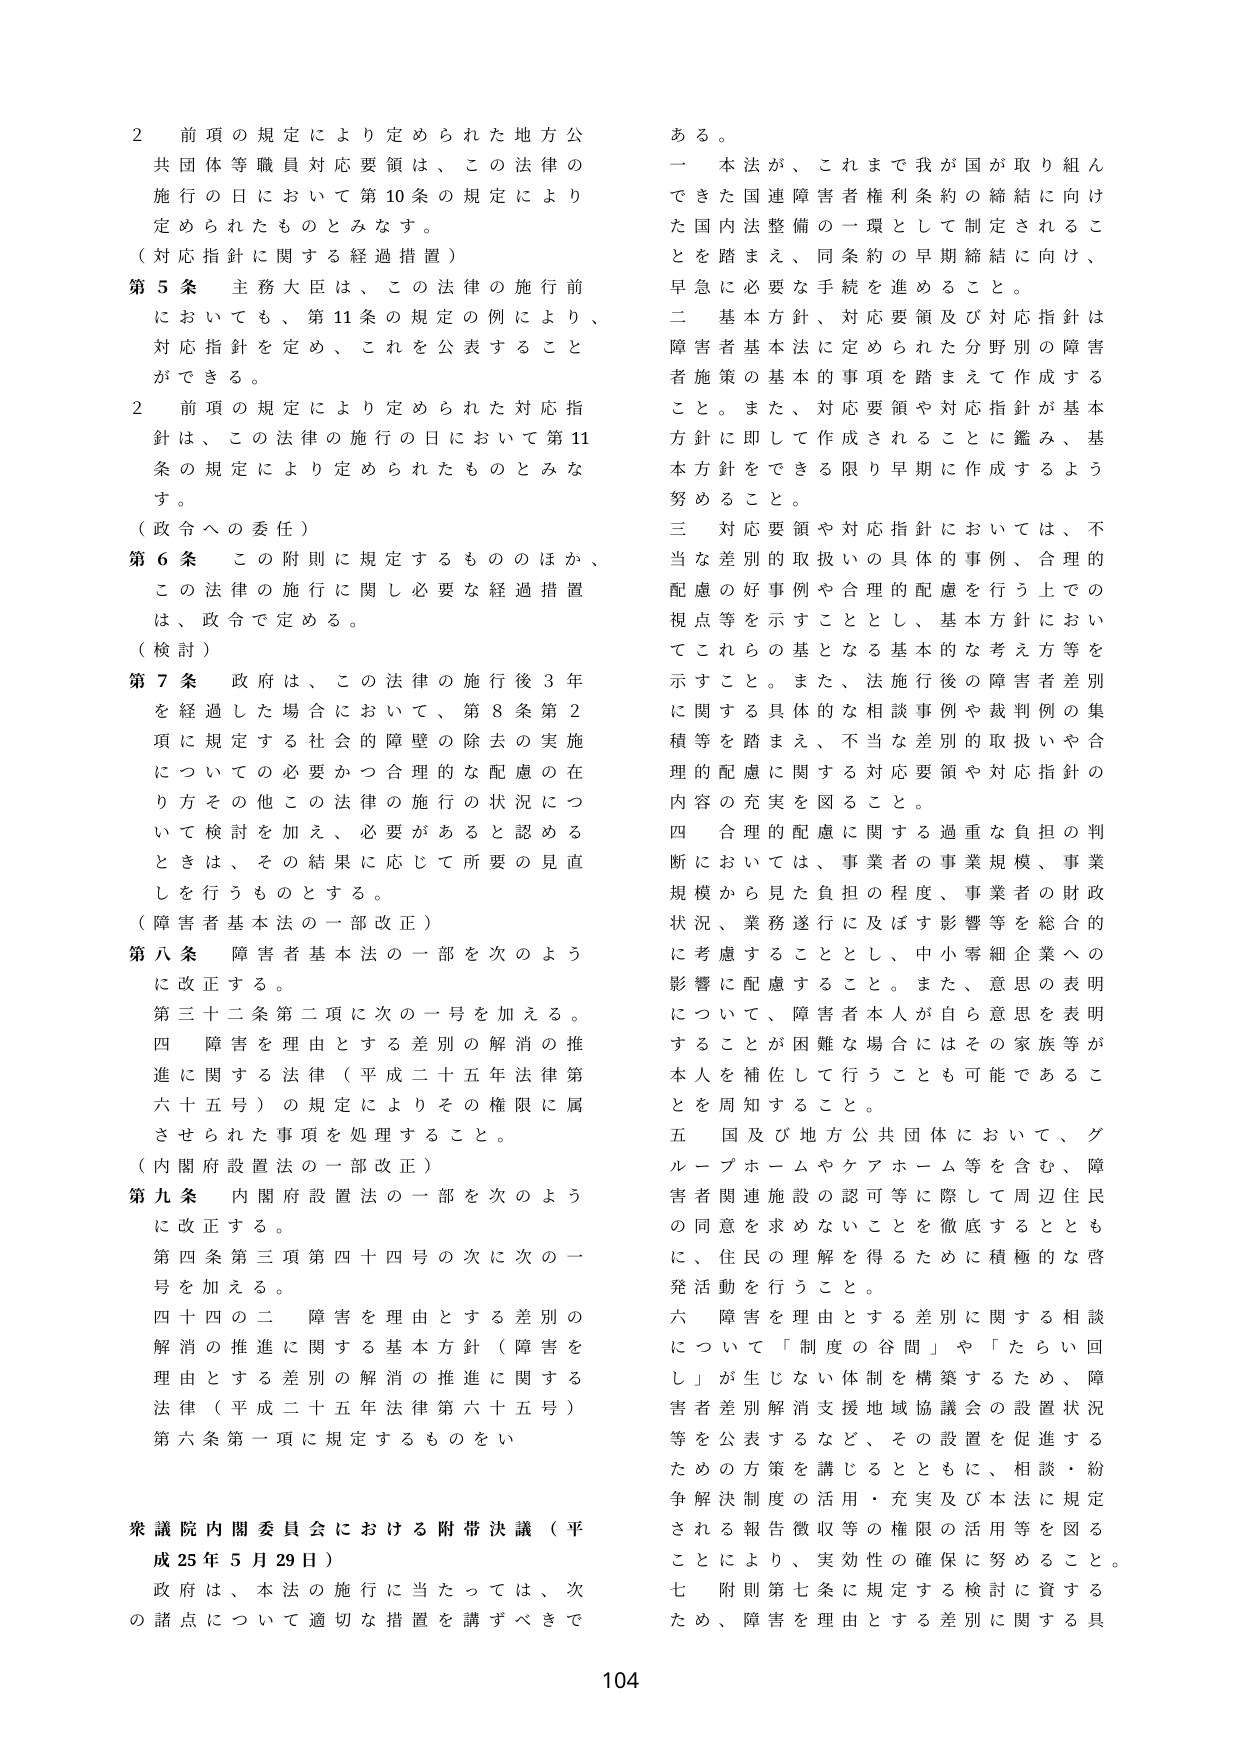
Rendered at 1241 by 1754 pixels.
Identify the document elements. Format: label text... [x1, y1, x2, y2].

text 第５条 主務大臣は、この法律の施行前においても、第11条の規定の例により、対応指針を定め、これを公表することができる。 [128, 271, 591, 392]
text 衆議院内閣委員会における附帯決議（平成25年５月29日） [128, 1513, 591, 1574]
text 三 対応要領や対応指針においては、不当な差別的取扱いの具体的事例、合理的配慮の好事例や合理的配慮を行う上での視点等を示すこととし、基本方針においてこれらの基となる基本的な考え方等を示すこと。また、法施行後の障害者差別に関する具体的な相談事例や裁判例の集積等を踏まえ、不当な差別的取扱いや合理的配慮に関する対応要領や対応指針の内容の充実を図ること。 [649, 513, 1112, 816]
text 六 障害を理由とする差別に関する相談について「制度の谷間」や「たらい回し」が生じない体制を構築するため、障害者差別解消支援地域協議会の設置状況等を公表するなど、その設置を促進するための方策を講じるとともに、相談・紛争解決制度の活用・充実及び本法に規定される報告徴収等の権限の活用等を図ることにより、実効性の確保に努めること。 [649, 1301, 1112, 1574]
text （障害者基本法の一部改正） [128, 907, 591, 938]
text 五 国及び地方公共団体において、グループホームやケアホーム等を含む、障害者関連施設の認可等に際して周辺住民の同意を求めないことを徹底するとともに、住民の理解を得るために積極的な啓発活動を行うこと。 [649, 1119, 1112, 1301]
text 一 本法が、これまで我が国が取り組んできた国連障害者権利条約の締結に向けた国内法整備の一環として制定されることを踏まえ、同条約の早期締結に向け、早急に必要な手続を進めること。 [649, 149, 1112, 301]
text 四 合理的配慮に関する過重な負担の判断においては、事業者の事業規模、事業規模から見た負担の程度、事業者の財政状況、業務遂行に及ぼす影響等を総合的に考慮することとし、中小零細企業への影響に配慮すること。また、意思の表明について、障害者本人が自ら意思を表明することが困難な場合にはその家族等が本人を補佐して行うことも可能であることを周知すること。 [649, 816, 1112, 1119]
text 四十四の二 障害を理由とする差別の解消の推進に関する基本方針（障害を理由とする差別の解消の推進に関する法律（平成二十五年法律第六十五号）第六条第一項に規定するものをい [150, 1301, 591, 1453]
text （対応指針に関する経過措置） [128, 240, 591, 271]
text 政府は、本法の施行に当たっては、次の諸点について適切な措置を講ずべきである。 [128, 1574, 591, 1635]
text 第八条 障害者基本法の一部を次のように改正する。 [128, 938, 591, 998]
text 二 基本方針、対応要領及び対応指針は障害者基本法に定められた分野別の障害者施策の基本的事項を踏まえて作成すること。また、対応要領や対応指針が基本方針に即して作成されることに鑑み、基本方針をできる限り早期に作成するよう努めること。 [649, 301, 1112, 513]
text 四 障害を理由とする差別の解消の推進に関する法律（平成二十五年法律第六十五号）の規定によりその権限に属させられた事項を処理すること。 [150, 1028, 591, 1150]
text （政令への委任） [128, 513, 591, 543]
text 政府は、本法の施行に当たっては、次の諸点について適切な措置を講ずべきである。 [649, 119, 1112, 149]
text ２ 前項の規定により定められた対応指針は、この法律の施行の日において第11条の規定により定められたものとみなす。 [128, 392, 591, 513]
text 第四条第三項第四十四号の次に次の一号を加える。 [150, 1241, 591, 1301]
text 第三十二条第二項に次の一号を加える。 [150, 998, 591, 1028]
text ２ 前項の規定により定められた地方公共団体等職員対応要領は、この法律の施行の日において第10条の規定により定められたものとみなす。 [128, 119, 591, 240]
text 第九条 内閣府設置法の一部を次のように改正する。 [128, 1180, 591, 1241]
text （検討） [128, 634, 591, 665]
text （内閣府設置法の一部改正） [128, 1150, 591, 1180]
text 第７条 政府は、この法律の施行後３年を経過した場合において、第８条第２項に規定する社会的障壁の除去の実施についての必要かつ合理的な配慮の在り方その他この法律の施行の状況について検討を加え、必要があると認めるときは、その結果に応じて所要の見直しを行うものとする。 [128, 665, 591, 907]
text 第６条 この附則に規定するもののほか、この法律の施行に関し必要な経過措置は、政令で定める。 [128, 543, 591, 634]
